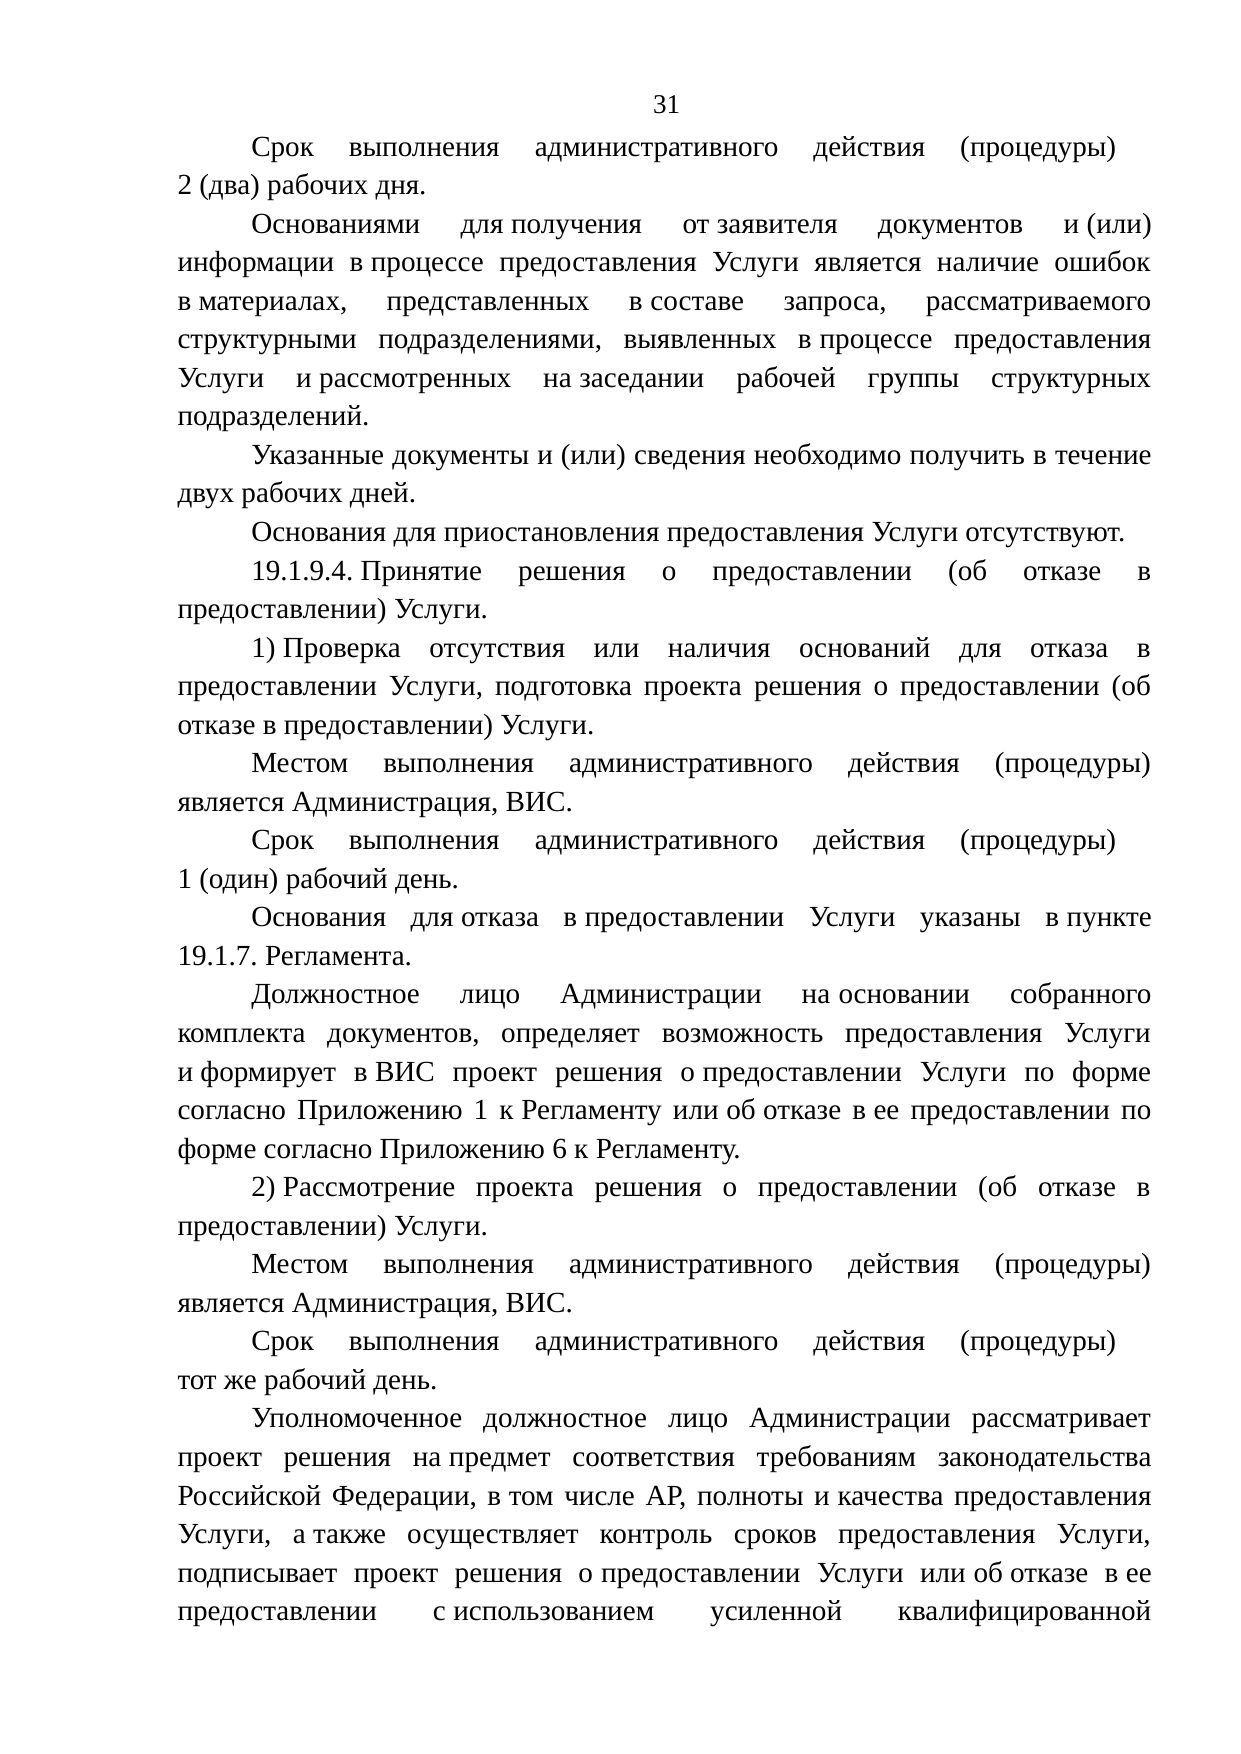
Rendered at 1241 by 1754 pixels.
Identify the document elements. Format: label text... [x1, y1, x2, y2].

text Основания для приостановления предоставления Услуги отсутствуют. [177, 514, 1152, 548]
text Должностное лицо Администрации на основании собранного комплекта документов, определяет возможность предоставления Услуги и формирует в ВИС проект решения о предоставлении Услуги по форме согласно Приложению 1 к Регламенту или об отказе в ее предоставлении по форме согласно Приложению 6 к Регламенту. [177, 977, 1152, 1164]
text Срок выполнения административного действия (процедуры) тот же рабочий день. [177, 1323, 1152, 1396]
text 19.1.9.4. Принятие решения о предоставлении (об отказе в предоставлении) Услуги. [177, 553, 1152, 625]
text Основания для отказа в предоставлении Услуги указаны в пункте 19.1.7. Регламента. [177, 899, 1152, 972]
text 2) Рассмотрение проекта решения о предоставлении (об отказе в предоставлении) Услуги. [177, 1169, 1152, 1241]
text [177, 1401, 1152, 1627]
text Местом выполнения административного действия (процедуры) является Администрация, ВИС. [177, 1246, 1152, 1318]
text Срок выполнения административного действия (процедуры) 1 (один) рабочий день. [177, 822, 1152, 894]
text Основаниями для получения от заявителя документов и (или) информации в процессе предоставления Услуги является наличие ошибок в материалах, представленных в составе запроса, рассматриваемого структурными подразделениями, выявленных в процессе предоставления Услуги и рассмотренных на заседании рабочей группы структурных подразделений. [177, 206, 1152, 432]
text 1) Проверка отсутствия или наличия оснований для отказа в предоставлении Услуги, подготовка проекта решения о предоставлении (об отказе в предоставлении) Услуги. [177, 630, 1152, 740]
text Срок выполнения административного действия (процедуры) 2 (два) рабочих дня. [177, 129, 1152, 201]
text Указанные документы и (или) сведения необходимо получить в течение двух рабочих дней. [177, 437, 1152, 509]
text Местом выполнения административного действия (процедуры) является Администрация, ВИС. [177, 745, 1152, 817]
